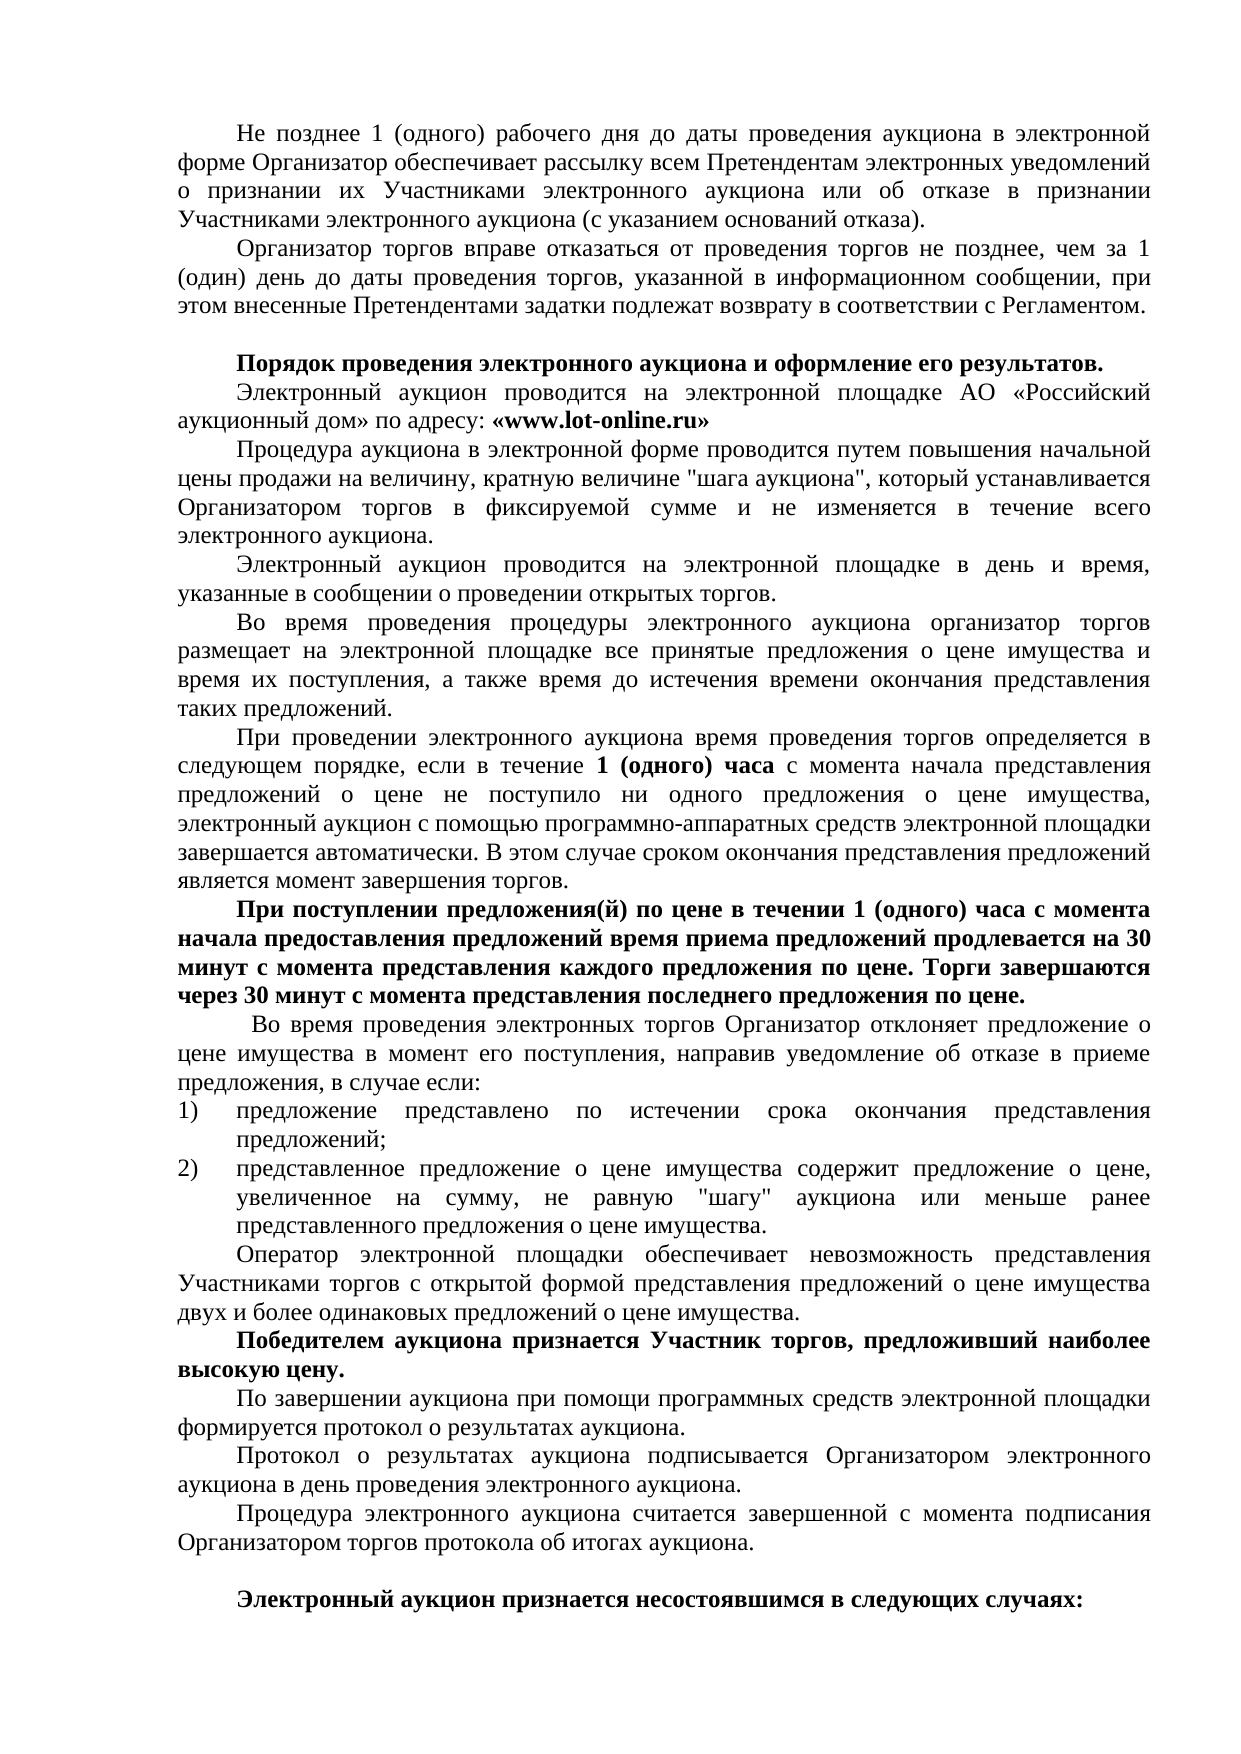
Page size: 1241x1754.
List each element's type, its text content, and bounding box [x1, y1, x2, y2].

list предложение представлено по истечении срока окончания представления предложений; [177, 1096, 1152, 1153]
text Организатор торгов вправе отказаться от проведения торгов не позднее, чем за 1 (один) день до даты проведения торгов, указанной в информационном сообщении, при этом внесенные Претендентами задатки подлежат возврату в соответствии с Регламентом. [177, 233, 1152, 319]
text Во время проведения процедуры электронного аукциона организатор торгов размещает на электронной площадке все принятые предложения о цене имущества и время их поступления, а также время до истечения времени окончания представления таких предложений. [177, 607, 1152, 722]
list представленное предложение о цене имущества содержит предложение о цене, увеличенное на сумму, не равную "шагу" аукциона или меньше ранее представленного предложения о цене имущества. [177, 1153, 1152, 1239]
text По завершении аукциона при помощи программных средств электронной площадки формируется протокол о результатах аукциона. [177, 1383, 1152, 1441]
text При проведении электронного аукциона время проведения торгов определяется в следующем порядке, если в течение 1 (одного) часа с момента начала представления предложений о цене не поступило ни одного предложения о цене имущества, электронный аукцион с помощью программно-аппаратных средств электронной площадки завершается автоматически. В этом случае сроком окончания представления предложений является момент завершения торгов. [177, 722, 1152, 894]
text Не позднее 1 (одного) рабочего дня до даты проведения аукциона в электронной форме Организатор обеспечивает рассылку всем Претендентам электронных уведомлений о признании их Участниками электронного аукциона или об отказе в признании Участниками электронного аукциона (с указанием оснований отказа). [177, 118, 1152, 233]
text Протокол о результатах аукциона подписывается Организатором электронного аукциона в день проведения электронного аукциона. [177, 1441, 1152, 1498]
text Победителем аукциона признается Участник торгов, предложивший наиболее высокую цену. [177, 1326, 1152, 1383]
text Процедура аукциона в электронной форме проводится путем повышения начальной цены продажи на величину, кратную величине "шага аукциона", который устанавливается Организатором торгов в фиксируемой сумме и не изменяется в течение всего электронного аукциона. [177, 434, 1152, 549]
text Электронный аукцион проводится на электронной площадке в день и время, указанные в сообщении о проведении открытых торгов. [177, 549, 1152, 607]
text При поступлении предложения(й) по цене в течении 1 (одного) часа с момента начала предоставления предложений время приема предложений продлевается на 30 минут c момента представления каждого предложения по цене. Торги завершаются через 30 минут с момента представления последнего предложения по цене. [177, 894, 1152, 1009]
text Процедура электронного аукциона считается завершенной с момента подписания Организатором торгов протокола об итогах аукциона. [177, 1498, 1152, 1556]
text Электронный аукцион проводится на электронной площадке АО «Российский аукционный дом» по адресу: «www.lot-online.ru» [177, 377, 1152, 434]
text Оператор электронной площадки обеспечивает невозможность представления Участниками торгов с открытой формой представления предложений о цене имущества двух и более одинаковых предложений о цене имущества. [177, 1239, 1152, 1326]
text Электронный аукцион признается несостоявшимся в следующих случаях: [177, 1584, 1152, 1613]
text Порядок проведения электронного аукциона и оформление его результатов. [177, 348, 1152, 377]
text Во время проведения электронных торгов Организатор отклоняет предложение о цене имущества в момент его поступления, направив уведомление об отказе в приеме предложения, в случае если: [177, 1009, 1152, 1096]
